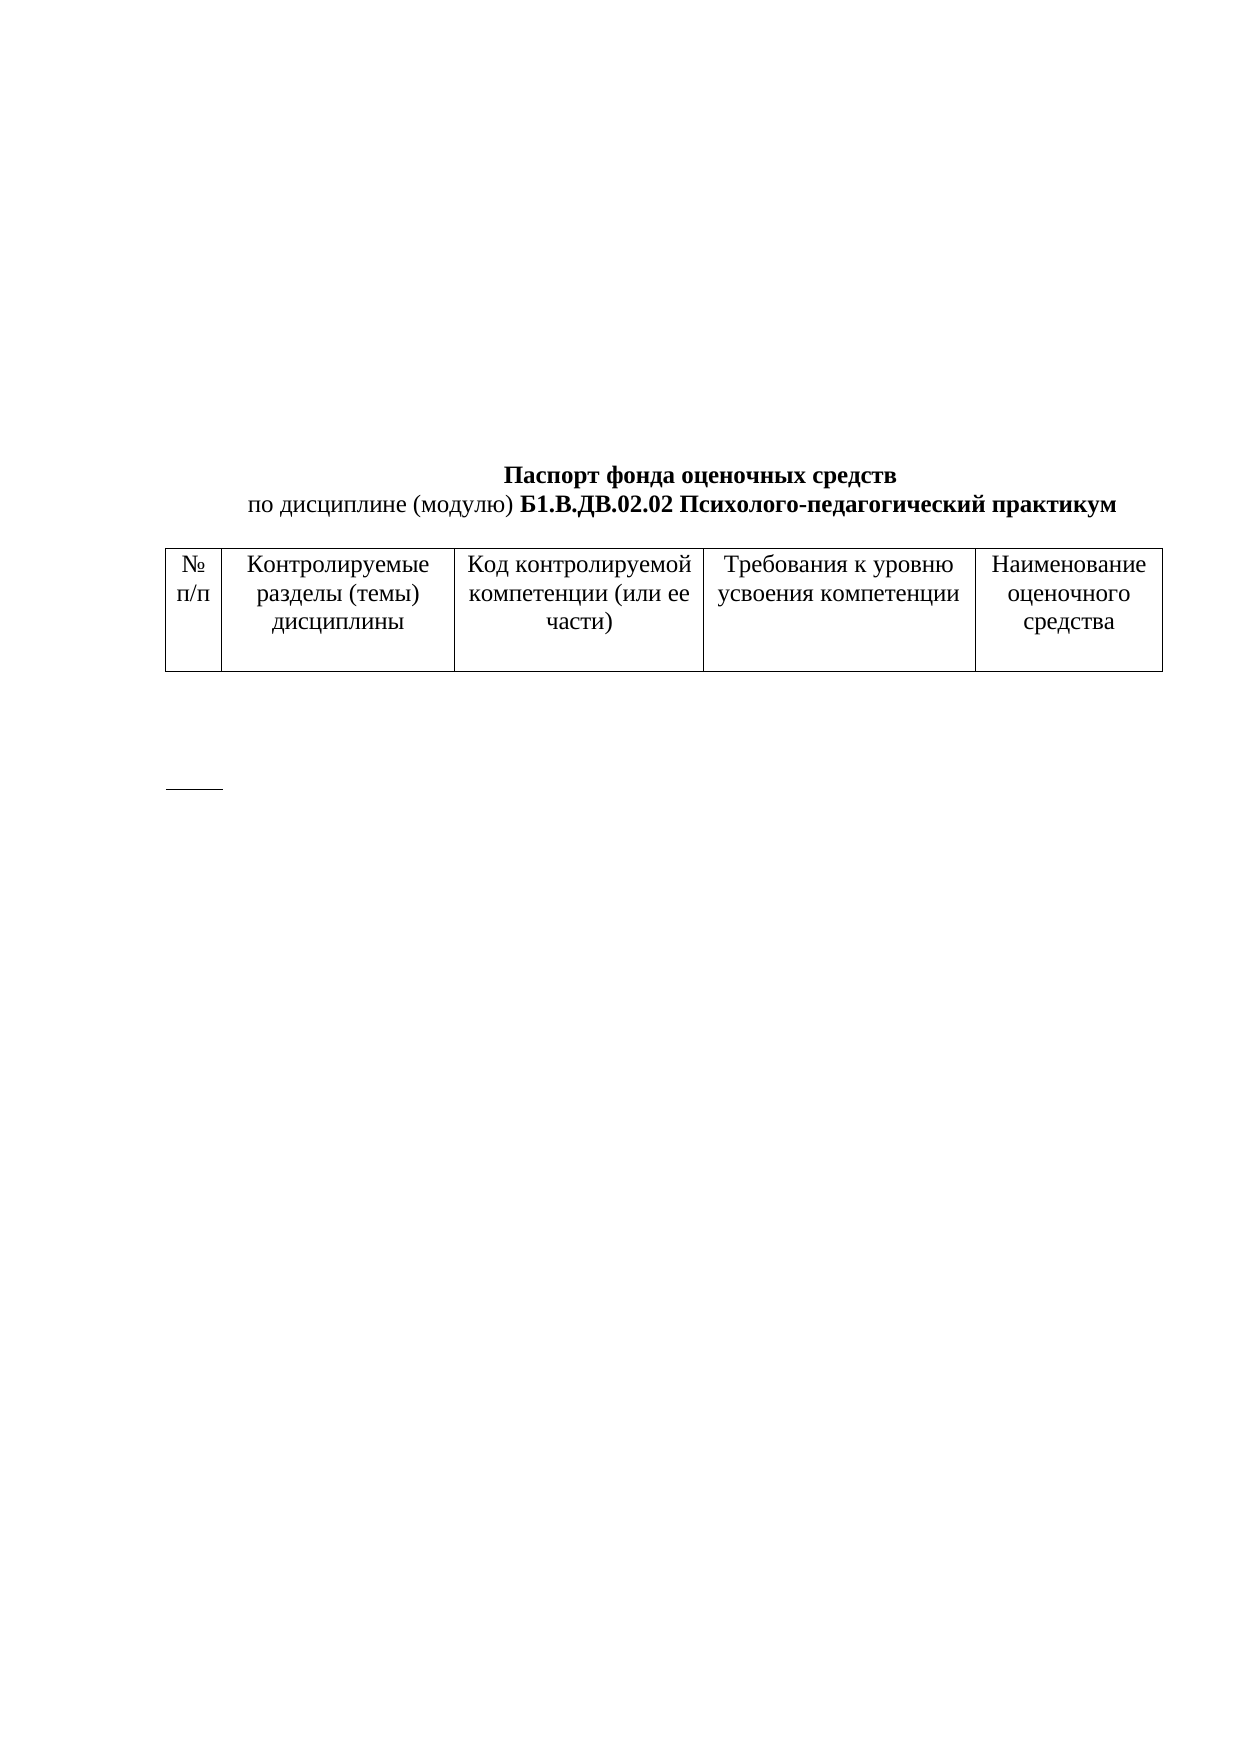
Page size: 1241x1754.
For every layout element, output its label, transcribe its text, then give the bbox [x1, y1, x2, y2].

subtitle Паспорт фонда оценочных средств [503, 461, 1176, 489]
table_header № п/п [166, 549, 221, 671]
text по дисциплине (модулю) Б1.В.ДВ.02.02 Психолого-педагогический практикум [248, 489, 1176, 518]
table_header Контролируемые разделы (темы) дисциплины [222, 549, 454, 671]
table_header Требования к уровню усвоения компетенции [704, 549, 975, 671]
table_header Наименование оценочного средства [976, 549, 1162, 671]
table_header Код контролируемой компетенции (или ее части) [455, 549, 703, 671]
